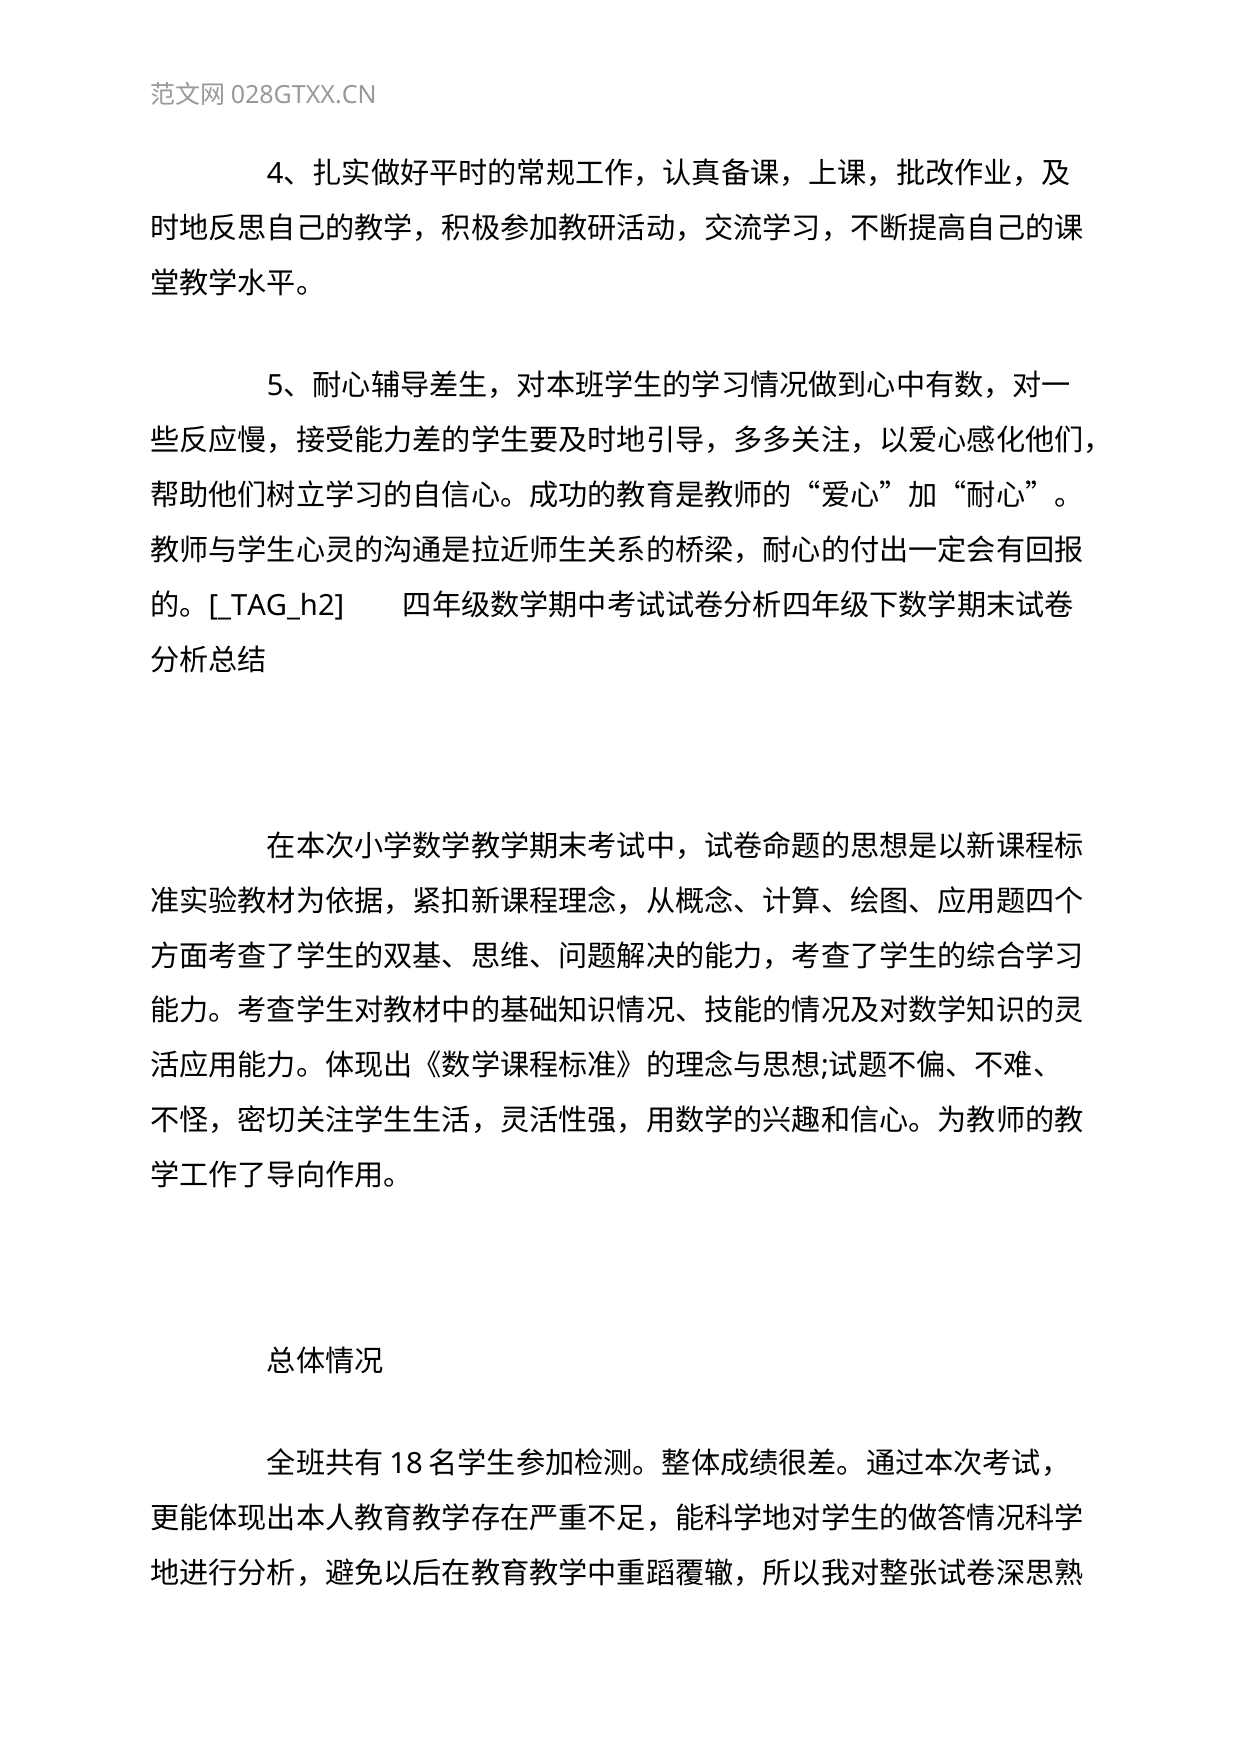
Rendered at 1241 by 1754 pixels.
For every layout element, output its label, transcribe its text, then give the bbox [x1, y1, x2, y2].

text 总体情况 [150, 1338, 1090, 1380]
text 在本次小学数学教学期末考试中，试卷命题的思想是以新课程标准实验教材为依据，紧扣新课程理念，从概念、计算、绘图、应用题四个方面考查了学生的双基、思维、问题解决的能力，考查了学生的综合学习能力。考查学生对教材中的基础知识情况、技能的情况及对数学知识的灵活应用能力。体现出《数学课程标准》的理念与思想;试题不偏、不难、不怪，密切关注学生生活，灵活性强，用数学的兴趣和信心。为教师的教学工作了导向作用。 [150, 822, 1090, 1194]
text 4、扎实做好平时的常规工作，认真备课，上课，批改作业，及时地反思自己的教学，积极参加教研活动，交流学习，不断提高自己的课堂教学水平。 [150, 150, 1090, 302]
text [150, 1439, 1090, 1592]
text 5、耐心辅导差生，对本班学生的学习情况做到心中有数，对一些反应慢，接受能力差的学生要及时地引导，多多关注，以爱心感化他们，帮助他们树立学习的自信心。成功的教育是教师的“爱心”加“耐心”。教师与学生心灵的沟通是拉近师生关系的桥梁，耐心的付出一定会有回报的。[_TAG_h2] 四年级数学期中考试试卷分析四年级下数学期末试卷分析总结 [150, 362, 1090, 679]
